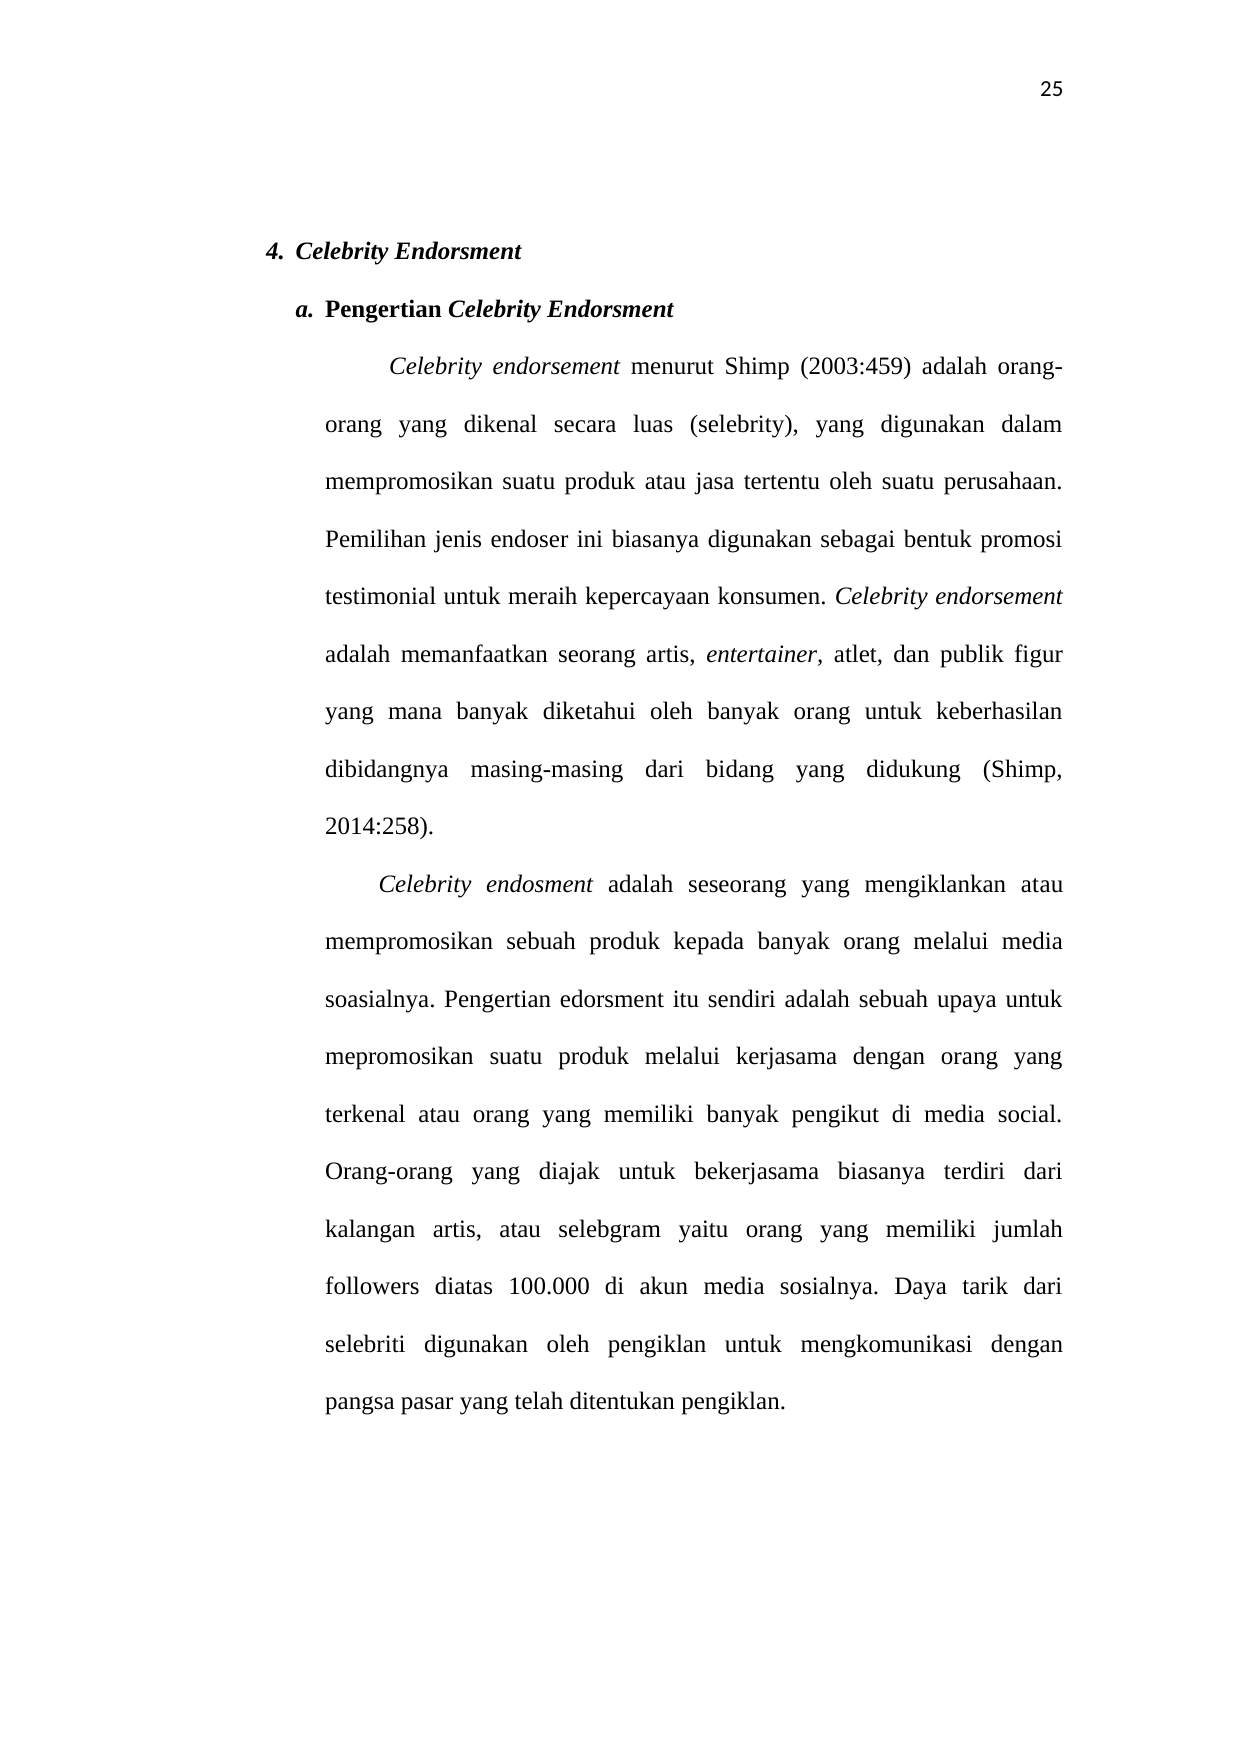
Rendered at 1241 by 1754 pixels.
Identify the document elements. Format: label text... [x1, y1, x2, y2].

text Celebrity endorsement menurut Shimp (2003:459) adalah orang-orang yang dikenal secara luas (selebrity), yang digunakan dalam mempromosikan suatu produk atau jasa tertentu oleh suatu perusahaan. Pemilihan jenis endoser ini biasanya digunakan sebagai bentuk promosi testimonial untuk meraih kepercayaan konsumen. Celebrity endorsement adalah memanfaatkan seorang artis, entertainer, atlet, dan publik figur yang mana banyak diketahui oleh banyak orang untuk keberhasilan dibidangnya masing-masing dari bidang yang didukung (Shimp, 2014:258). [325, 351, 1063, 840]
text Celebrity endosment adalah seseorang yang mengiklankan atau mempromosikan sebuah produk kepada banyak orang melalui media soasialnya. Pengertian edorsment itu sendiri adalah sebuah upaya untuk mepromosikan suatu produk melalui kerjasama dengan orang yang terkenal atau orang yang memiliki banyak pengikut di media social. Orang-orang yang diajak untuk bekerjasama biasanya terdiri dari kalangan artis, atau selebgram yaitu orang yang memiliki jumlah followers diatas 100.000 di akun media sosialnya. Daya tarik dari selebriti digunakan oleh pengiklan untuk mengkomunikasi dengan pangsa pasar yang telah ditentukan pengiklan. [325, 869, 1063, 1415]
list Celebrity Endorsment [266, 236, 1063, 265]
list Pengertian Celebrity Endorsment [295, 294, 1063, 322]
